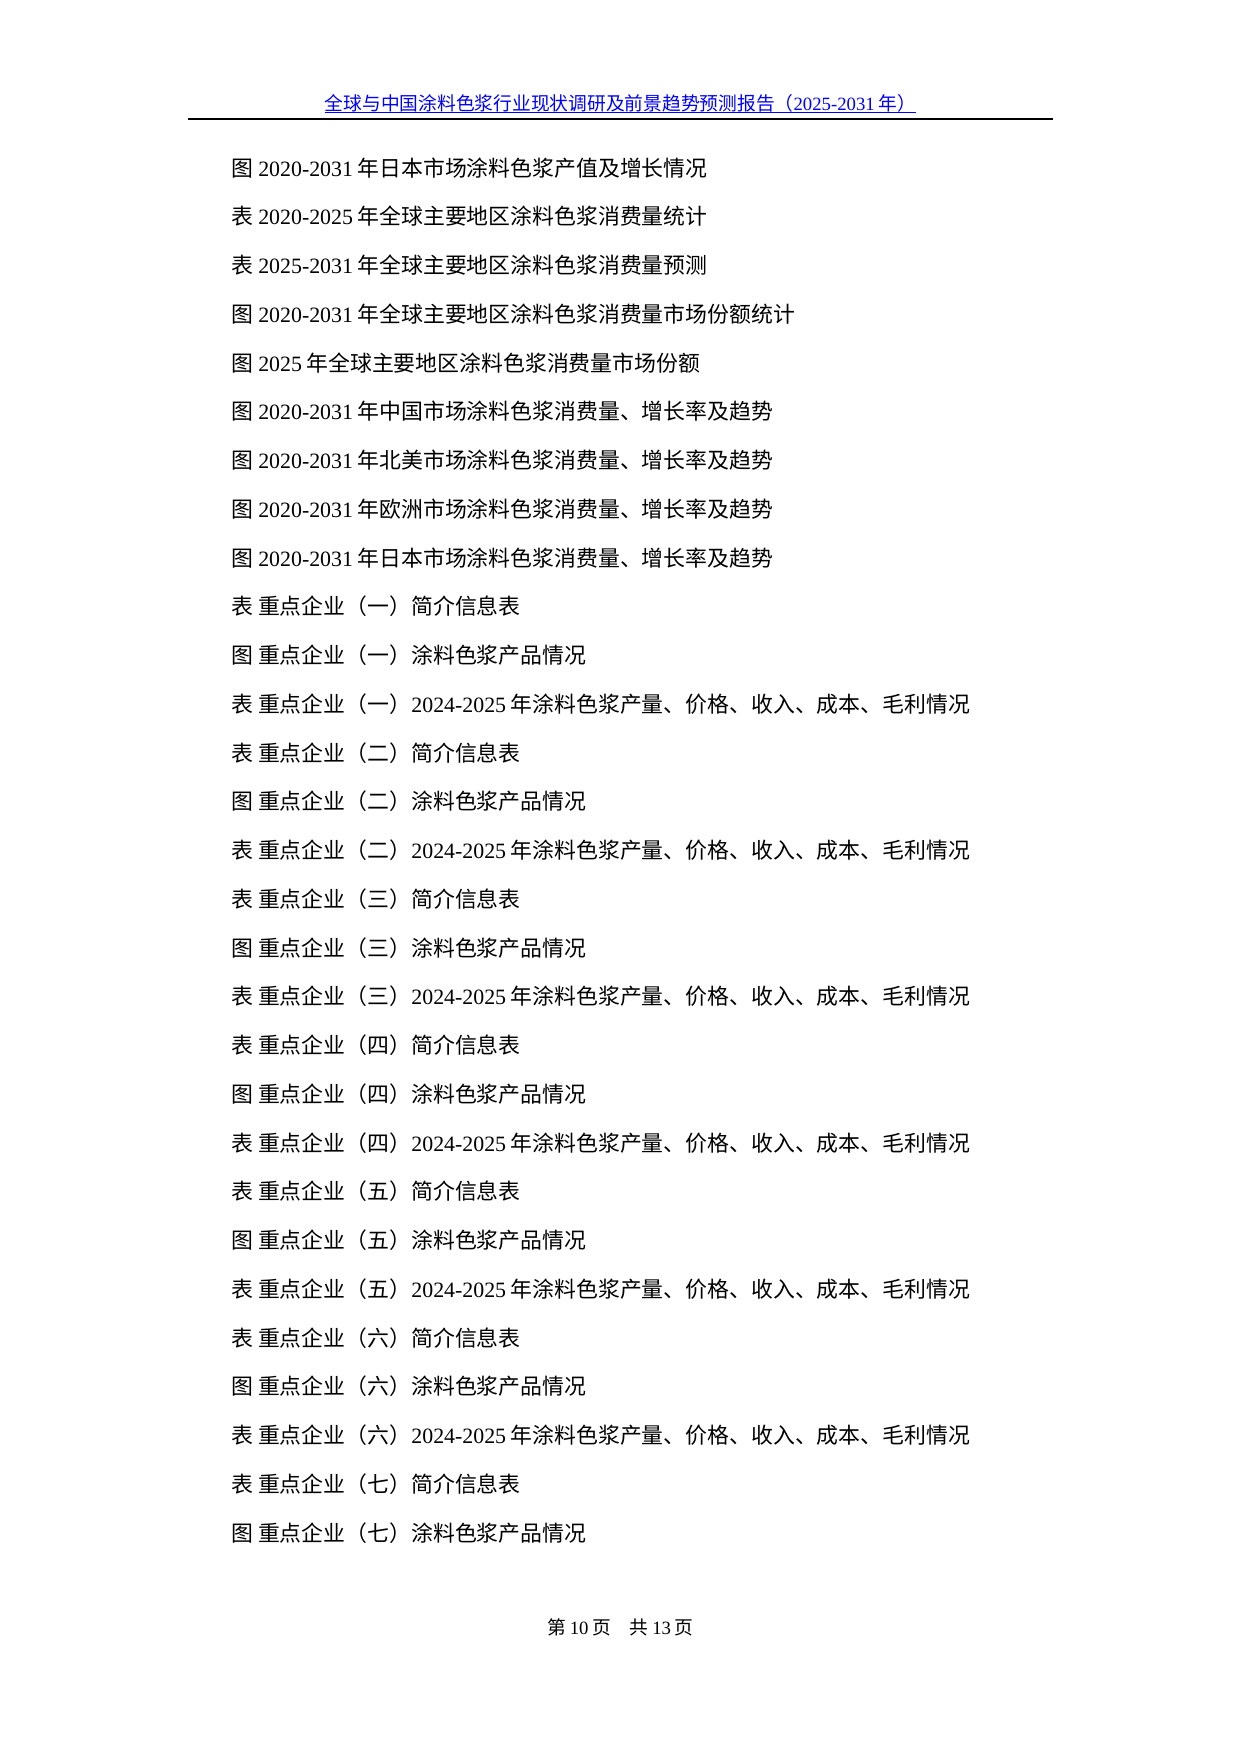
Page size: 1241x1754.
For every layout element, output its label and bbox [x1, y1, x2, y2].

text [187, 150, 1053, 1548]
